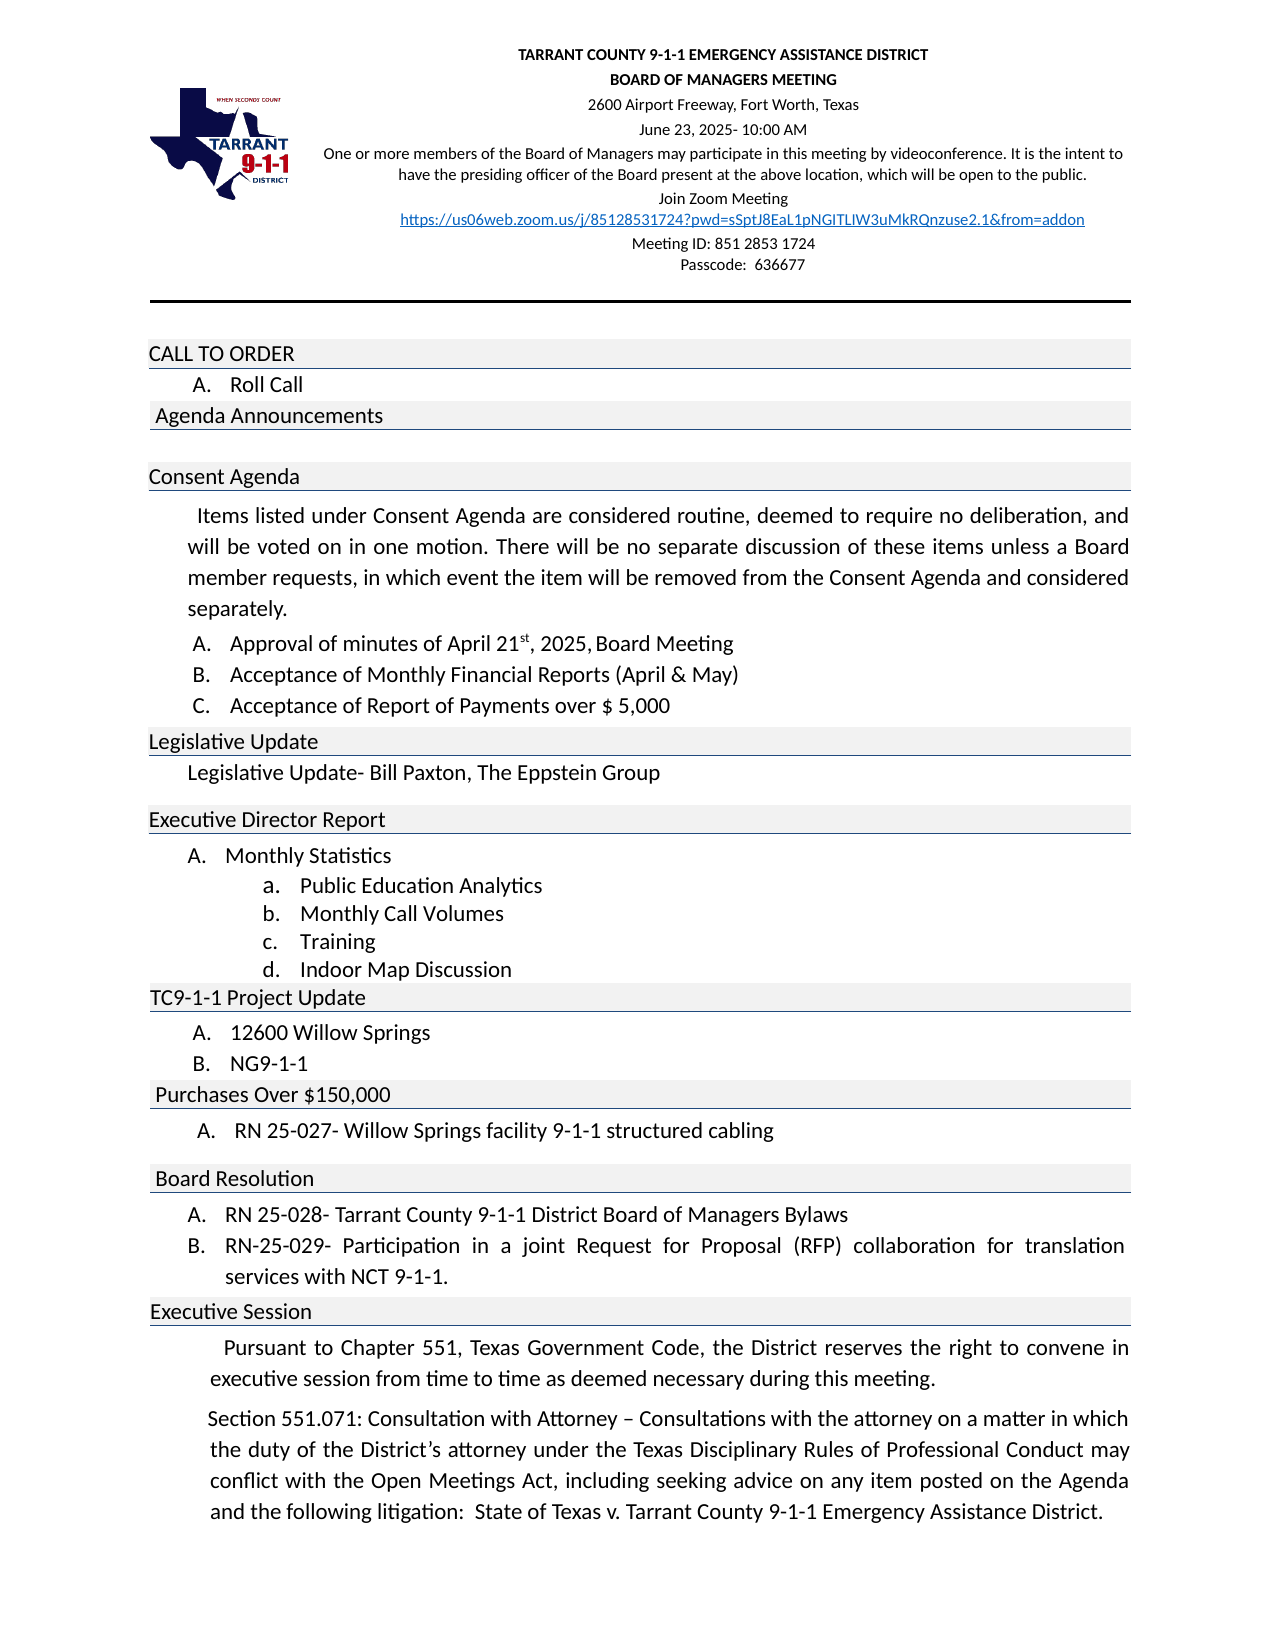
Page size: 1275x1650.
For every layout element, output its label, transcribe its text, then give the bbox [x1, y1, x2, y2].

list Approval of minutes of April 21st, 2025, Board Meeting [192, 629, 1131, 657]
text Purchases Over $150,000 [150, 1080, 1131, 1108]
text Executive Session [150, 1297, 1131, 1325]
picture [150, 88, 289, 200]
subtitle Legislative Update [148, 727, 1131, 755]
list RN-25-029- Participation in a joint Request for Proposal (RFP) collaboration for translation services with NCT 9-1-1. [187, 1231, 1126, 1290]
list RN 25-028- Tarrant County 9-1-1 District Board of Managers Bylaws [187, 1200, 1126, 1228]
list NG9-1-1 [192, 1049, 1126, 1077]
subtitle TC9-1-1 Project Update [150, 983, 1131, 1011]
list Public Education Analytics [262, 869, 1131, 899]
text Section 551.071: Consultation with Attorney – Consultations with the attorney on a matter in which the duty of the District’s attorney under the Texas Disciplinary Rules of Professional Conduct may conflict with the Open Meetings Act, including seeking advice on any item posted on the Agenda and the following litigation: State of Texas v. Tarrant County 9-1-1 Emergency Assistance District. [171, 1404, 1131, 1525]
list Monthly Call Volumes [262, 899, 1131, 927]
text Legislative Update- Bill Paxton, The Eppstein Group [187, 758, 1125, 786]
text CALL TO ORDER [148, 339, 1131, 368]
list Training [262, 927, 1131, 955]
list Acceptance of Monthly Financial Reports (April & May) [192, 660, 1131, 688]
subtitle Consent Agenda [148, 462, 1131, 491]
subtitle Executive Director Report [148, 805, 1131, 834]
text Agenda Announcements [150, 401, 1131, 429]
list 12600 Willow Springs [192, 1018, 1126, 1046]
text Pursuant to Chapter 551, Texas Government Code, the District reserves the right to convene in executive session from time to time as deemed necessary during this meeting. [171, 1333, 1131, 1393]
list Indoor Map Discussion [262, 955, 1131, 983]
list Monthly Statistics [187, 841, 1131, 869]
list RN 25-027- Willow Springs facility 9-1-1 structured cabling [197, 1116, 1126, 1144]
list Roll Call [192, 371, 1131, 399]
list Acceptance of Report of Payments over $ 5,000 [192, 691, 1131, 719]
text Items listed under Consent Agenda are considered routine, deemed to require no deliberation, and will be voted on in one motion. There will be no separate discussion of these items unless a Board member requests, in which event the item will be removed from the Consent Agenda and considered separately. [149, 501, 1131, 622]
text Board Resolution [150, 1164, 1131, 1192]
